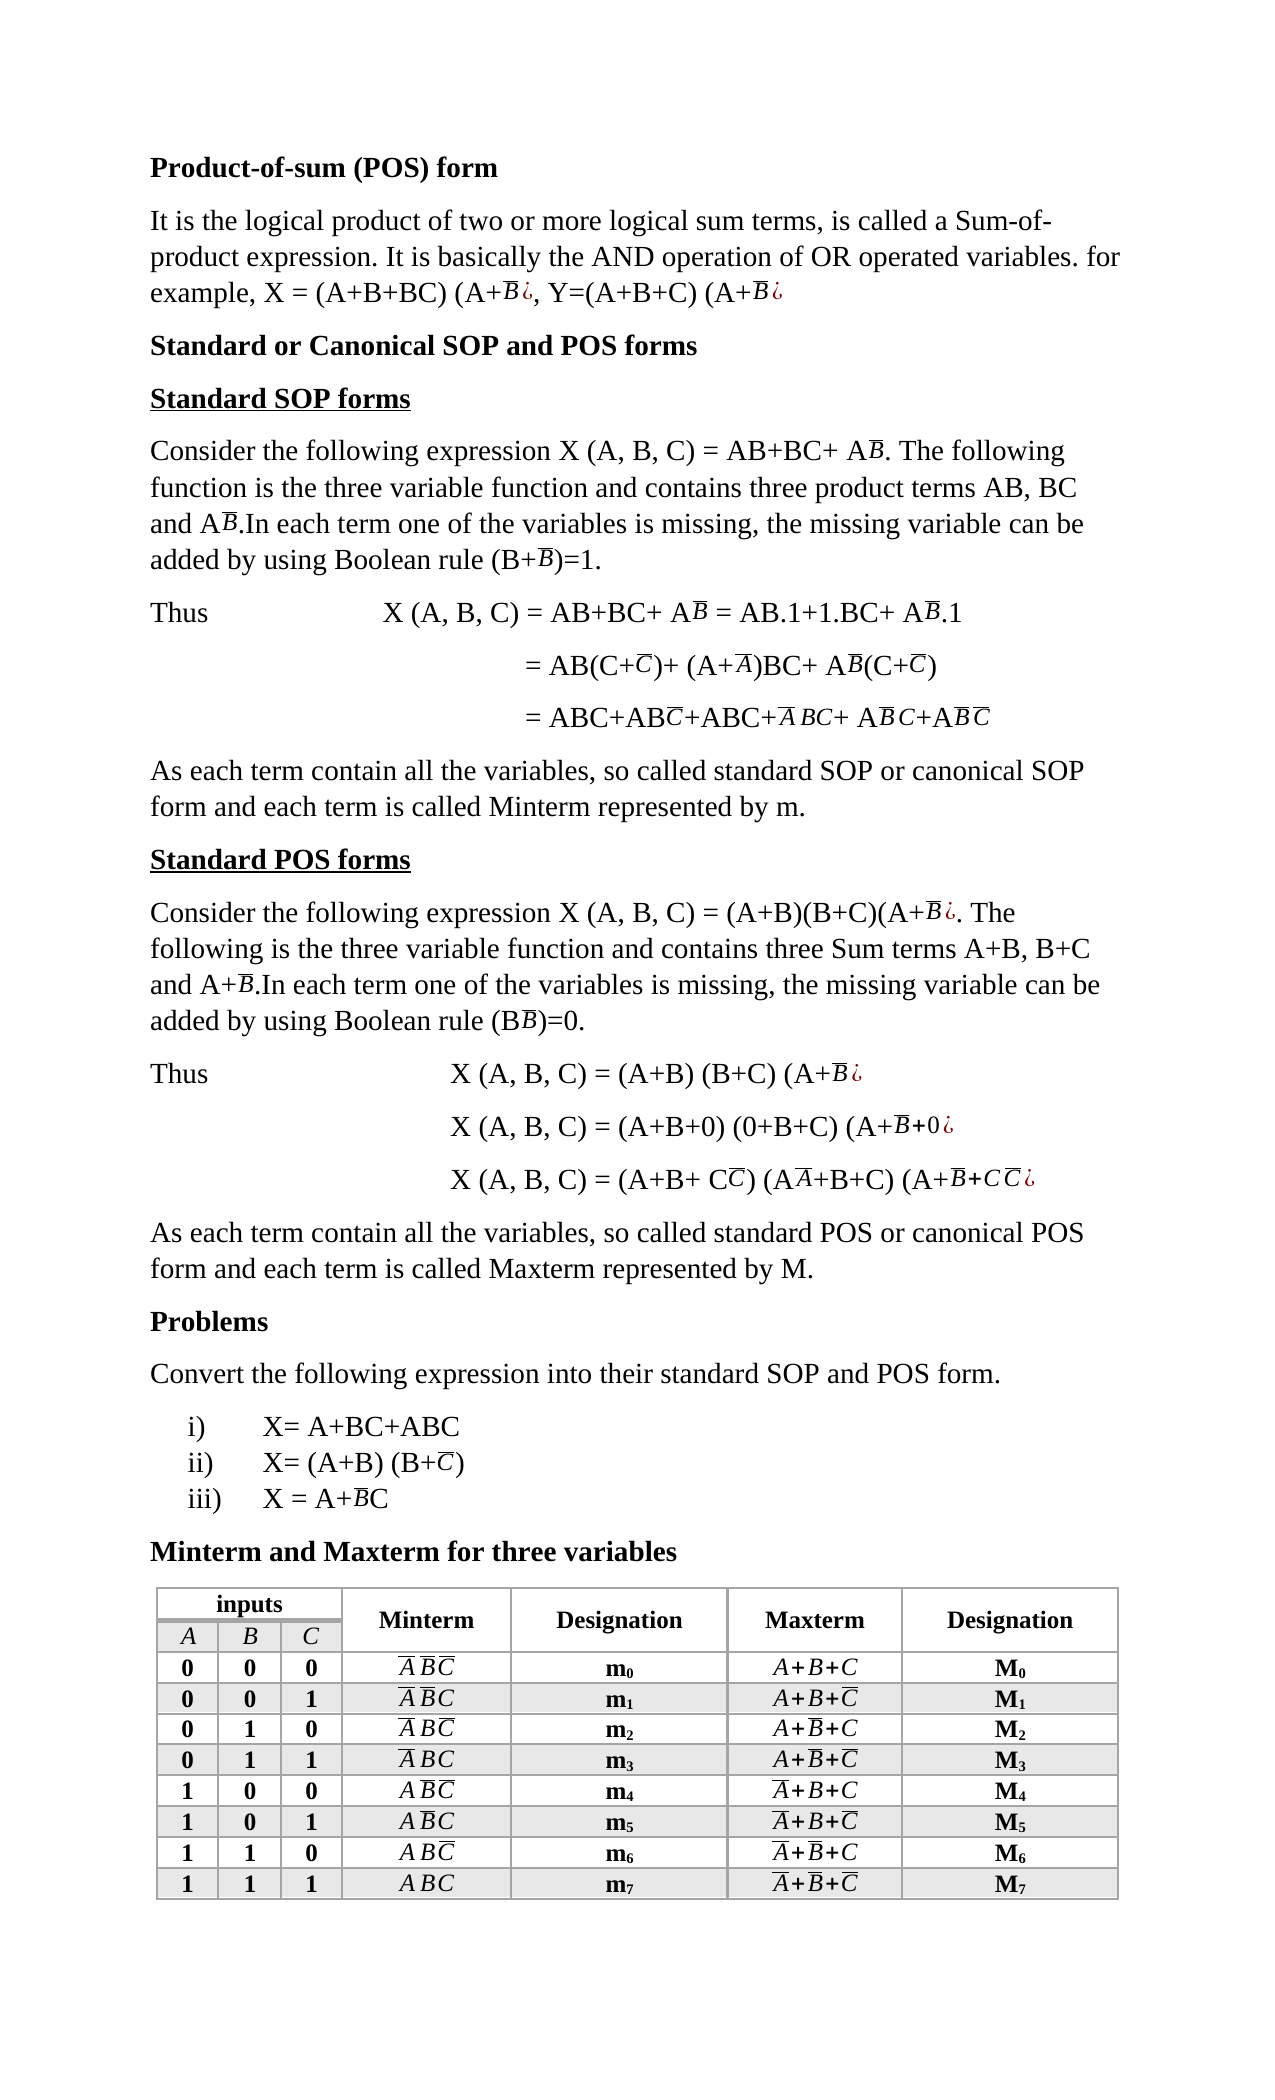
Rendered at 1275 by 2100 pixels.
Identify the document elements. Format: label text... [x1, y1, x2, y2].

table_cell M7 [903, 1869, 1117, 1897]
table_cell M5 [903, 1807, 1117, 1836]
table_cell [343, 1838, 510, 1867]
table_cell 1 [219, 1838, 280, 1867]
table_cell M0 [903, 1653, 1117, 1682]
table_cell 0 [158, 1715, 217, 1743]
text Consider the following expression X (A, B, C) = (A+B)(B+C)(A+. The following is the three variable function and contains three Sum terms A+B, B+C and A+.In each term one of the variables is missing, the missing variable can be added by using Boolean rule (B)=0. [150, 895, 1125, 1037]
table_cell [729, 1745, 901, 1774]
text It is the logical product of two or more logical sum terms, is called a Sum-of-product expression. It is basically the AND operation of OR operated variables. for example, X = (A+B+BC) (A+, Y=(A+B+C) (A+ [150, 203, 1125, 309]
list X= (A+B) (B+) [187, 1445, 1125, 1479]
table_cell [158, 1623, 217, 1651]
table_cell 0 [158, 1684, 217, 1712]
table_cell 1 [158, 1838, 217, 1867]
table_cell [343, 1776, 510, 1805]
text Thus X (A, B, C) = (A+B) (B+C) (A+ [150, 1056, 1125, 1090]
text Problems [150, 1304, 1125, 1337]
table_header inputs [158, 1589, 341, 1618]
table_cell [729, 1869, 901, 1897]
table_cell m6 [512, 1838, 726, 1867]
table_cell M6 [903, 1838, 1117, 1867]
table_cell m4 [512, 1776, 726, 1805]
table_cell [282, 1623, 341, 1651]
table_header Minterm [343, 1589, 510, 1651]
table_header Designation [903, 1589, 1117, 1651]
table_cell m7 [512, 1869, 726, 1897]
table_cell [343, 1715, 510, 1743]
text As each term contain all the variables, so called standard SOP or canonical SOP form and each term is called Minterm represented by m. [150, 753, 1125, 823]
table_cell m3 [512, 1745, 726, 1774]
table_cell 1 [282, 1869, 341, 1897]
table_cell [219, 1623, 280, 1651]
table_cell 1 [282, 1684, 341, 1712]
table_cell 1 [219, 1869, 280, 1897]
table_cell M3 [903, 1745, 1117, 1774]
table_cell m2 [512, 1715, 726, 1743]
text Product-of-sum (POS) form [150, 150, 1125, 183]
table_cell 0 [158, 1745, 217, 1774]
text Minterm and Maxterm for three variables [150, 1534, 1125, 1568]
table_cell [729, 1653, 901, 1682]
text Standard SOP forms [150, 381, 1125, 414]
table_cell [729, 1684, 901, 1712]
table_header Maxterm [729, 1589, 901, 1651]
table_cell 0 [219, 1684, 280, 1712]
text Thus X (A, B, C) = AB+BC+ A = AB.1+1.BC+ A.1 [150, 595, 1125, 628]
text Convert the following expression into their standard SOP and POS form. [150, 1356, 1125, 1390]
text Standard or Canonical SOP and POS forms [150, 328, 1125, 361]
table_cell 1 [282, 1745, 341, 1774]
text As each term contain all the variables, so called standard POS or canonical POS form and each term is called Maxterm represented by M. [150, 1215, 1125, 1284]
table_cell 1 [219, 1715, 280, 1743]
table_cell 1 [158, 1869, 217, 1897]
text = AB(C+)+ (A+)BC+ A(C+) [450, 648, 1125, 681]
text Standard POS forms [150, 842, 1125, 876]
table_cell 0 [282, 1838, 341, 1867]
table_cell 0 [282, 1715, 341, 1743]
text Consider the following expression X (A, B, C) = AB+BC+ A. The following function is the three variable function and contains three product terms AB, BC and A.In each term one of the variables is missing, the missing variable can be added by using Boolean rule (B+)=1. [150, 433, 1125, 576]
table_cell m0 [512, 1653, 726, 1682]
text X (A, B, C) = (A+B+ C) (A+B+C) (A+ [375, 1162, 1125, 1195]
table_cell 1 [158, 1807, 217, 1836]
table_cell 0 [282, 1653, 341, 1682]
table_cell [729, 1776, 901, 1805]
table_cell M1 [903, 1684, 1117, 1712]
table_cell [343, 1684, 510, 1712]
table_cell [343, 1745, 510, 1774]
table_cell M4 [903, 1776, 1117, 1805]
table_cell [343, 1869, 510, 1897]
table_cell m1 [512, 1684, 726, 1712]
table_cell 1 [282, 1807, 341, 1836]
table_cell [343, 1807, 510, 1836]
table_cell 1 [219, 1745, 280, 1774]
list X = A+C [187, 1482, 1125, 1515]
table_cell 0 [219, 1807, 280, 1836]
table_cell [729, 1715, 901, 1743]
table_cell 0 [158, 1653, 217, 1682]
table_cell 1 [158, 1776, 217, 1805]
table_cell M2 [903, 1715, 1117, 1743]
table_cell 0 [282, 1776, 341, 1805]
table_cell [343, 1653, 510, 1682]
table_cell 0 [219, 1776, 280, 1805]
table_cell [729, 1838, 901, 1867]
table_cell 0 [219, 1653, 280, 1682]
table_header Designation [512, 1589, 726, 1651]
list X= A+BC+ABC [187, 1409, 1125, 1443]
table_cell [729, 1807, 901, 1836]
text X (A, B, C) = (A+B+0) (0+B+C) (A+ [375, 1109, 1125, 1143]
text = ABC+AB+ABC++ A+A [450, 700, 1125, 734]
table_cell m5 [512, 1807, 726, 1836]
